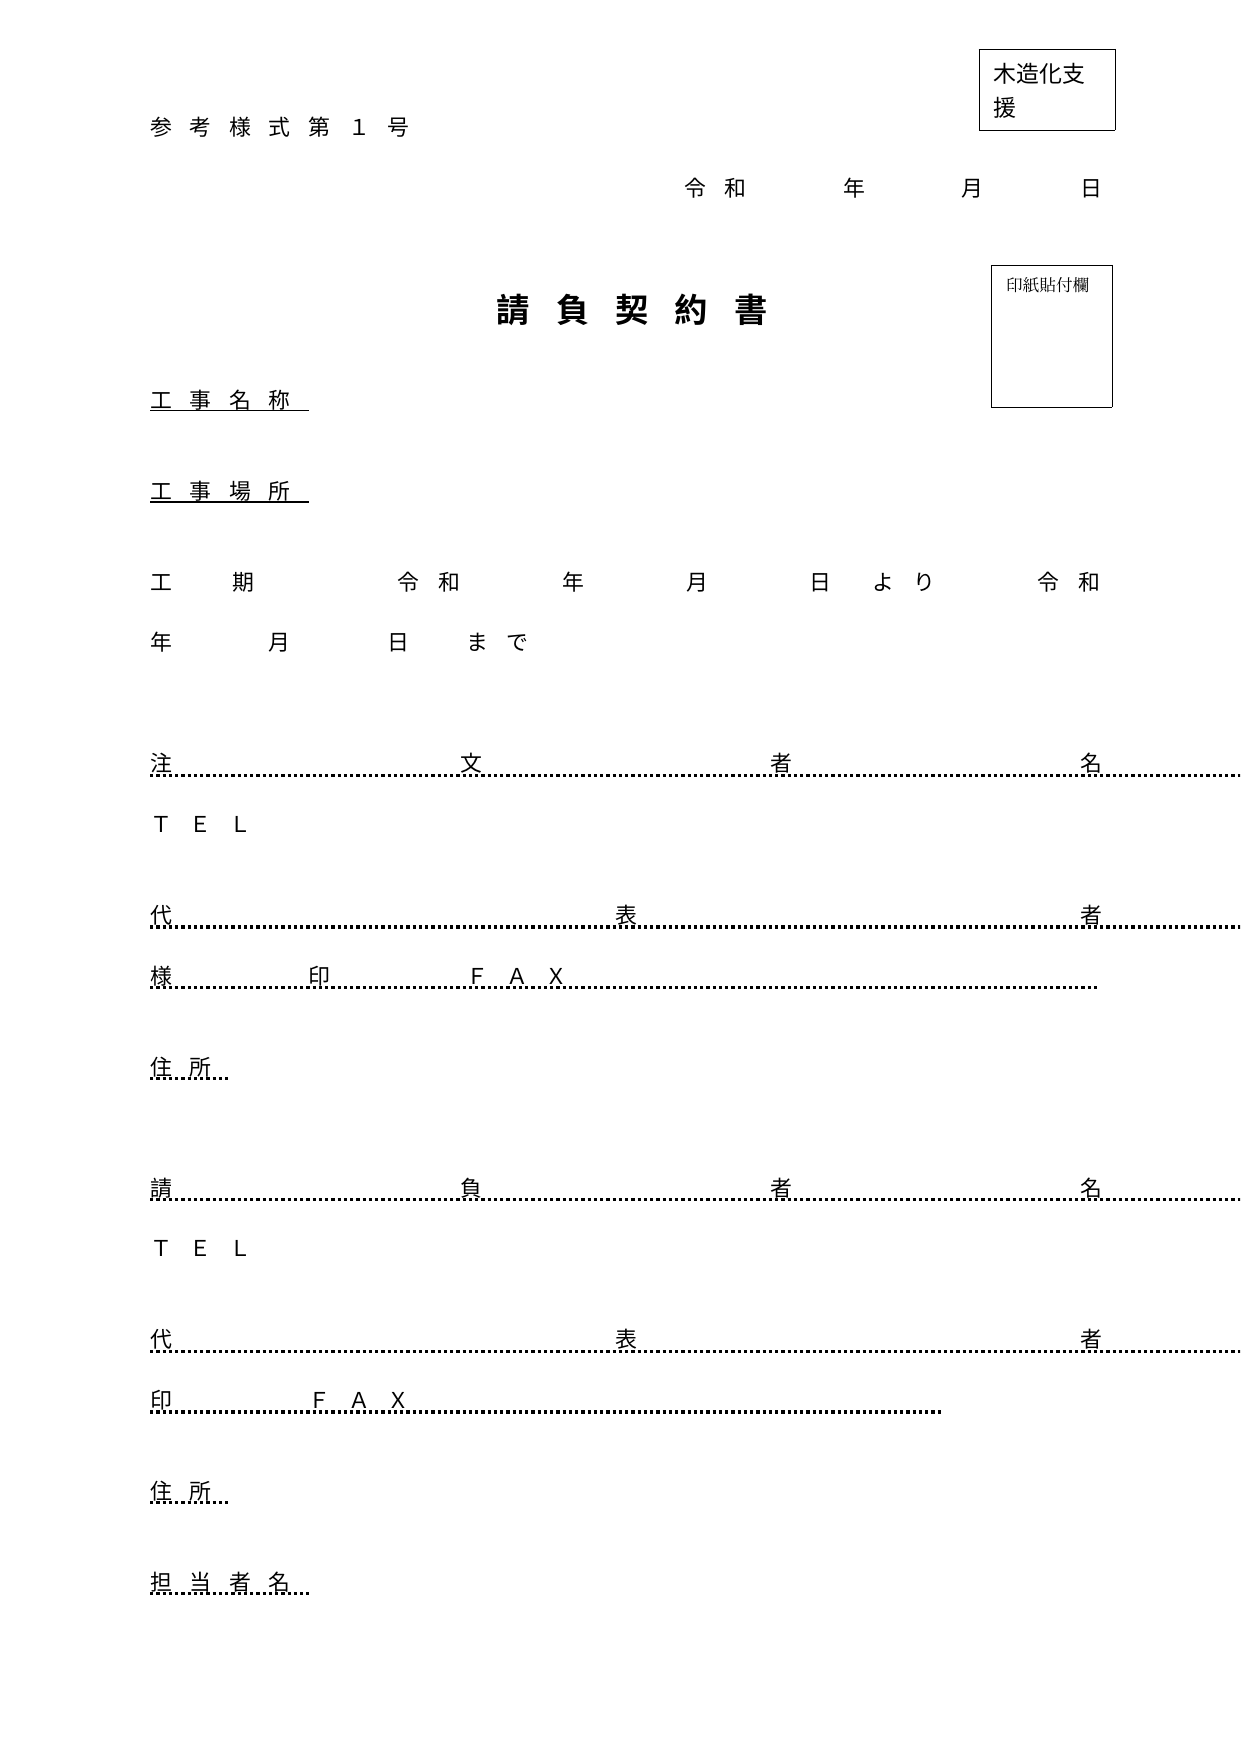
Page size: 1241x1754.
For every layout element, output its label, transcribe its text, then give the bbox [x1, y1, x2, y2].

text 令和 年 月 日 [150, 156, 1120, 217]
text 住所 [150, 1459, 1120, 1520]
text 担当者名 [150, 1550, 1120, 1611]
text 工事名称 [150, 368, 1120, 429]
text 住所 [150, 1035, 1120, 1096]
text 請 負 契 約 書 [150, 277, 991, 338]
text 工事場所 [150, 459, 1120, 520]
text 注文者名 ＴＥＬ [150, 732, 1120, 853]
text 工 期 令和 年 月 日 より 令和 年 月 日 まで [150, 550, 1120, 671]
text 請負者名 ＴＥＬ [150, 1156, 1120, 1278]
text 代表者 様 印 ＦＡＸ [150, 883, 1120, 1005]
text 参考様式第１号 [150, 95, 1120, 156]
text 代表者 印 ＦＡＸ [150, 1308, 1120, 1429]
